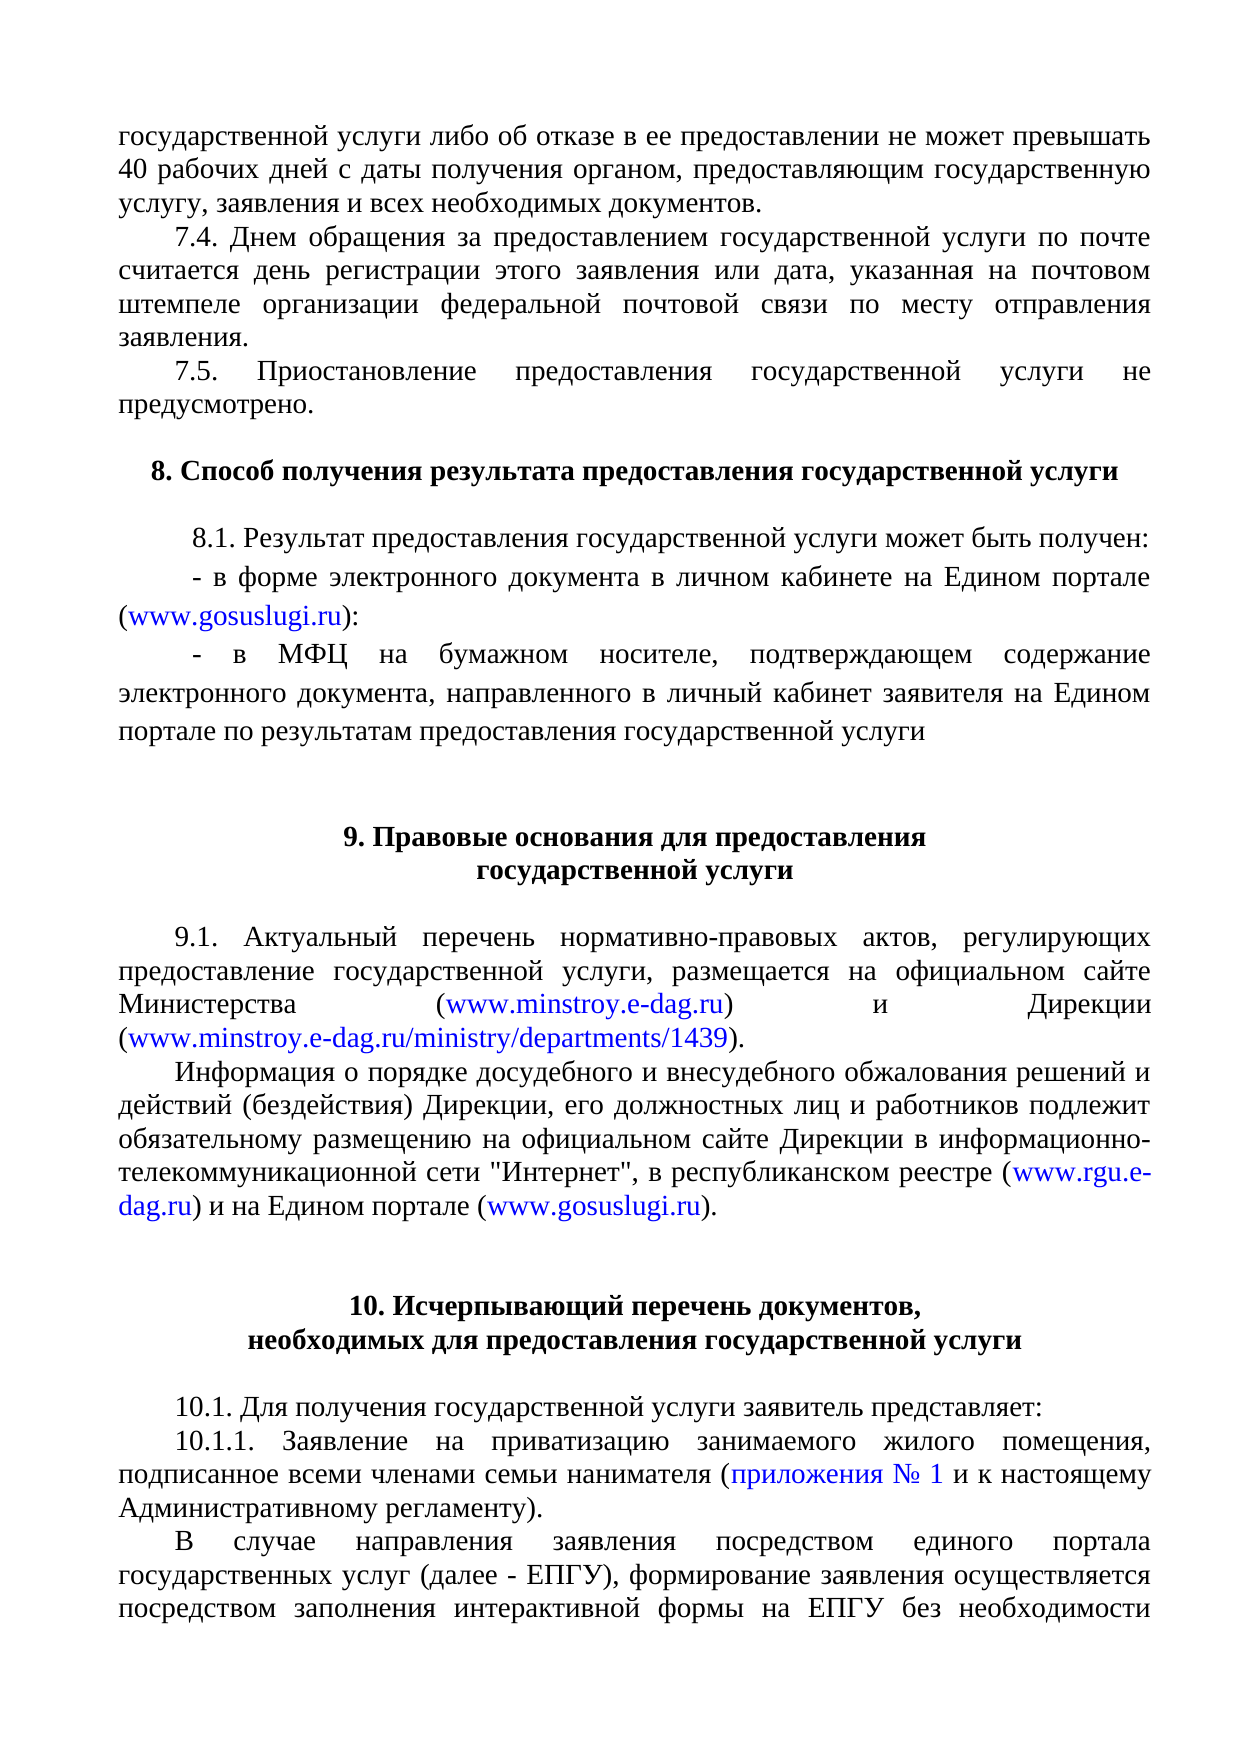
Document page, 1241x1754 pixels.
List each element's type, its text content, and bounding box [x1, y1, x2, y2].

text 7.5. Приостановление предоставления государственной услуги не предусмотрено. [118, 353, 1152, 420]
text - в МФЦ на бумажном носителе, подтверждающем содержание электронного документа, направленного в личный кабинет заявителя на Едином портале по результатам предоставления государственной услуги [118, 636, 1152, 747]
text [118, 1523, 1152, 1624]
title 10. Исчерпывающий перечень документов, [118, 1288, 1152, 1322]
text 8.1. Результат предоставления государственной услуги может быть получен: [118, 521, 1152, 554]
title государственной услуги [118, 852, 1152, 886]
text 7.4. Днем обращения за предоставлением государственной услуги по почте считается день регистрации этого заявления или дата, указанная на почтовом штемпеле организации федеральной почтовой связи по месту отправления заявления. [118, 219, 1152, 353]
text 8. Способ получения результата предоставления государственной услуги [118, 453, 1152, 487]
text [118, 118, 1152, 219]
title 9. Правовые основания для предоставления [118, 819, 1152, 852]
text 10.1. Для получения государственной услуги заявитель представляет: [118, 1389, 1152, 1423]
text Информация о порядке досудебного и внесудебного обжалования решений и действий (бездействия) Дирекции, его должностных лиц и работников подлежит обязательному размещению на официальном сайте Дирекции в информационно-телекоммуникационной сети "Интернет", в республиканском реестре (www.rgu.e-dag.ru) и на Едином портале (www.gosuslugi.ru). [118, 1054, 1152, 1221]
text 10.1.1. Заявление на приватизацию занимаемого жилого помещения, подписанное всеми членами семьи нанимателя (приложения № 1 и к настоящему Административному регламенту). [118, 1423, 1152, 1523]
text 9.1. Актуальный перечень нормативно-правовых актов, регулирующих предоставление государственной услуги, размещается на официальном сайте Министерства (www.minstroy.e-dag.ru) и Дирекции (www.minstroy.e-dag.ru/ministry/departments/1439). [118, 919, 1152, 1054]
text - в форме электронного документа в личном кабинете на Едином портале (www.gosuslugi.ru): [118, 559, 1152, 631]
title необходимых для предоставления государственной услуги [118, 1322, 1152, 1356]
